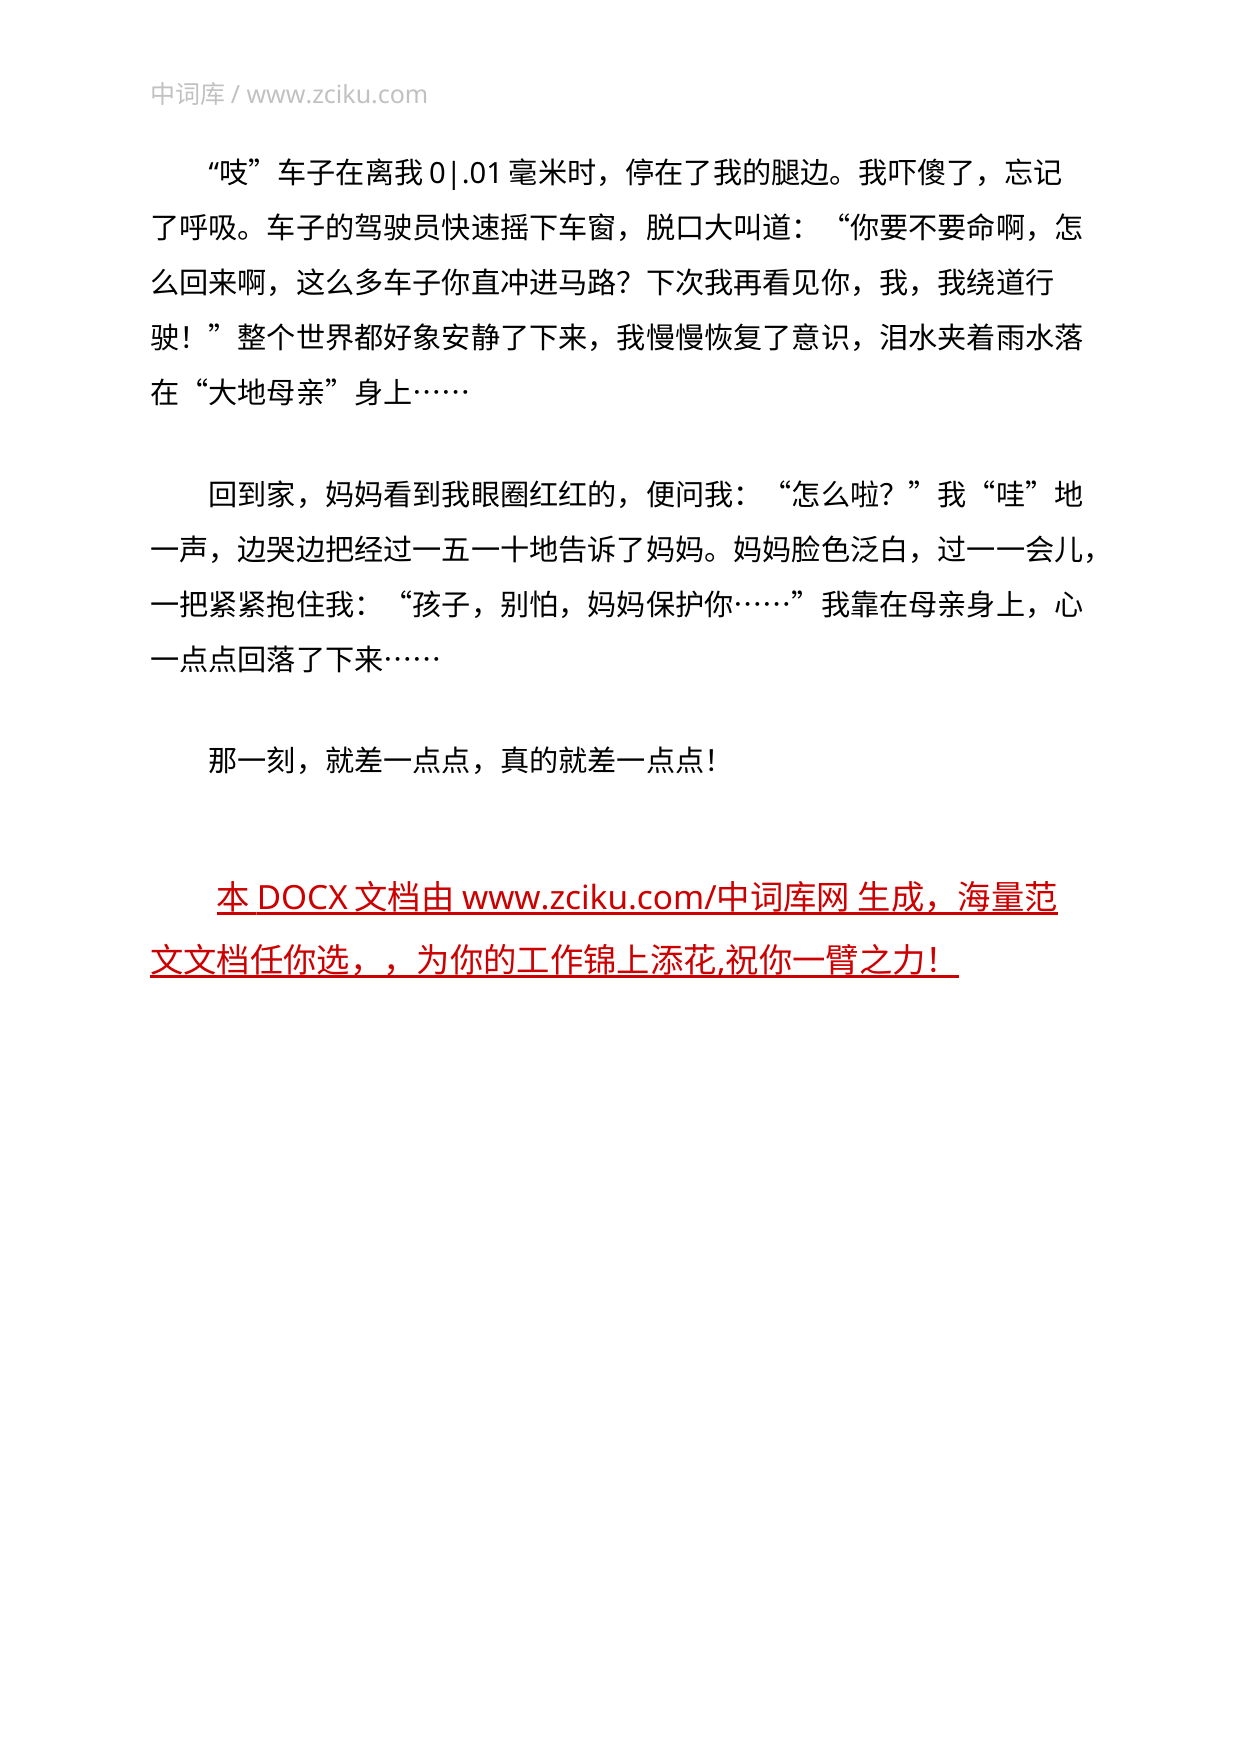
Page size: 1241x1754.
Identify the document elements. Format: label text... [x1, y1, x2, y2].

text 回到家，妈妈看到我眼圈红红的，便问我：“怎么啦？”我“哇”地一声，边哭边把经过一五一十地告诉了妈妈。妈妈脸色泛白，过一一会儿，一把紧紧抱住我：“孩子，别怕，妈妈保护你……”我靠在母亲身上，心一点点回落了下来…… [150, 471, 1090, 678]
text “吱”车子在离我0|.01毫米时，停在了我的腿边。我吓傻了，忘记了呼吸。车子的驾驶员快速摇下车窗，脱口大叫道：“你要不要命啊，怎么回来啊，这么多车子你直冲进马路？下次我再看见你，我，我绕道行驶！”整个世界都好象安静了下来，我慢慢恢复了意识，泪水夹着雨水落在“大地母亲”身上…… [150, 150, 1090, 412]
text 本DOCX文档由 www.zciku.com/中词库网 生成，海量范文文档任你选，，为你的工作锦上添花,祝你一臂之力！ [150, 871, 1090, 982]
text 那一刻，就差一点点，真的就差一点点！ [150, 738, 1090, 780]
